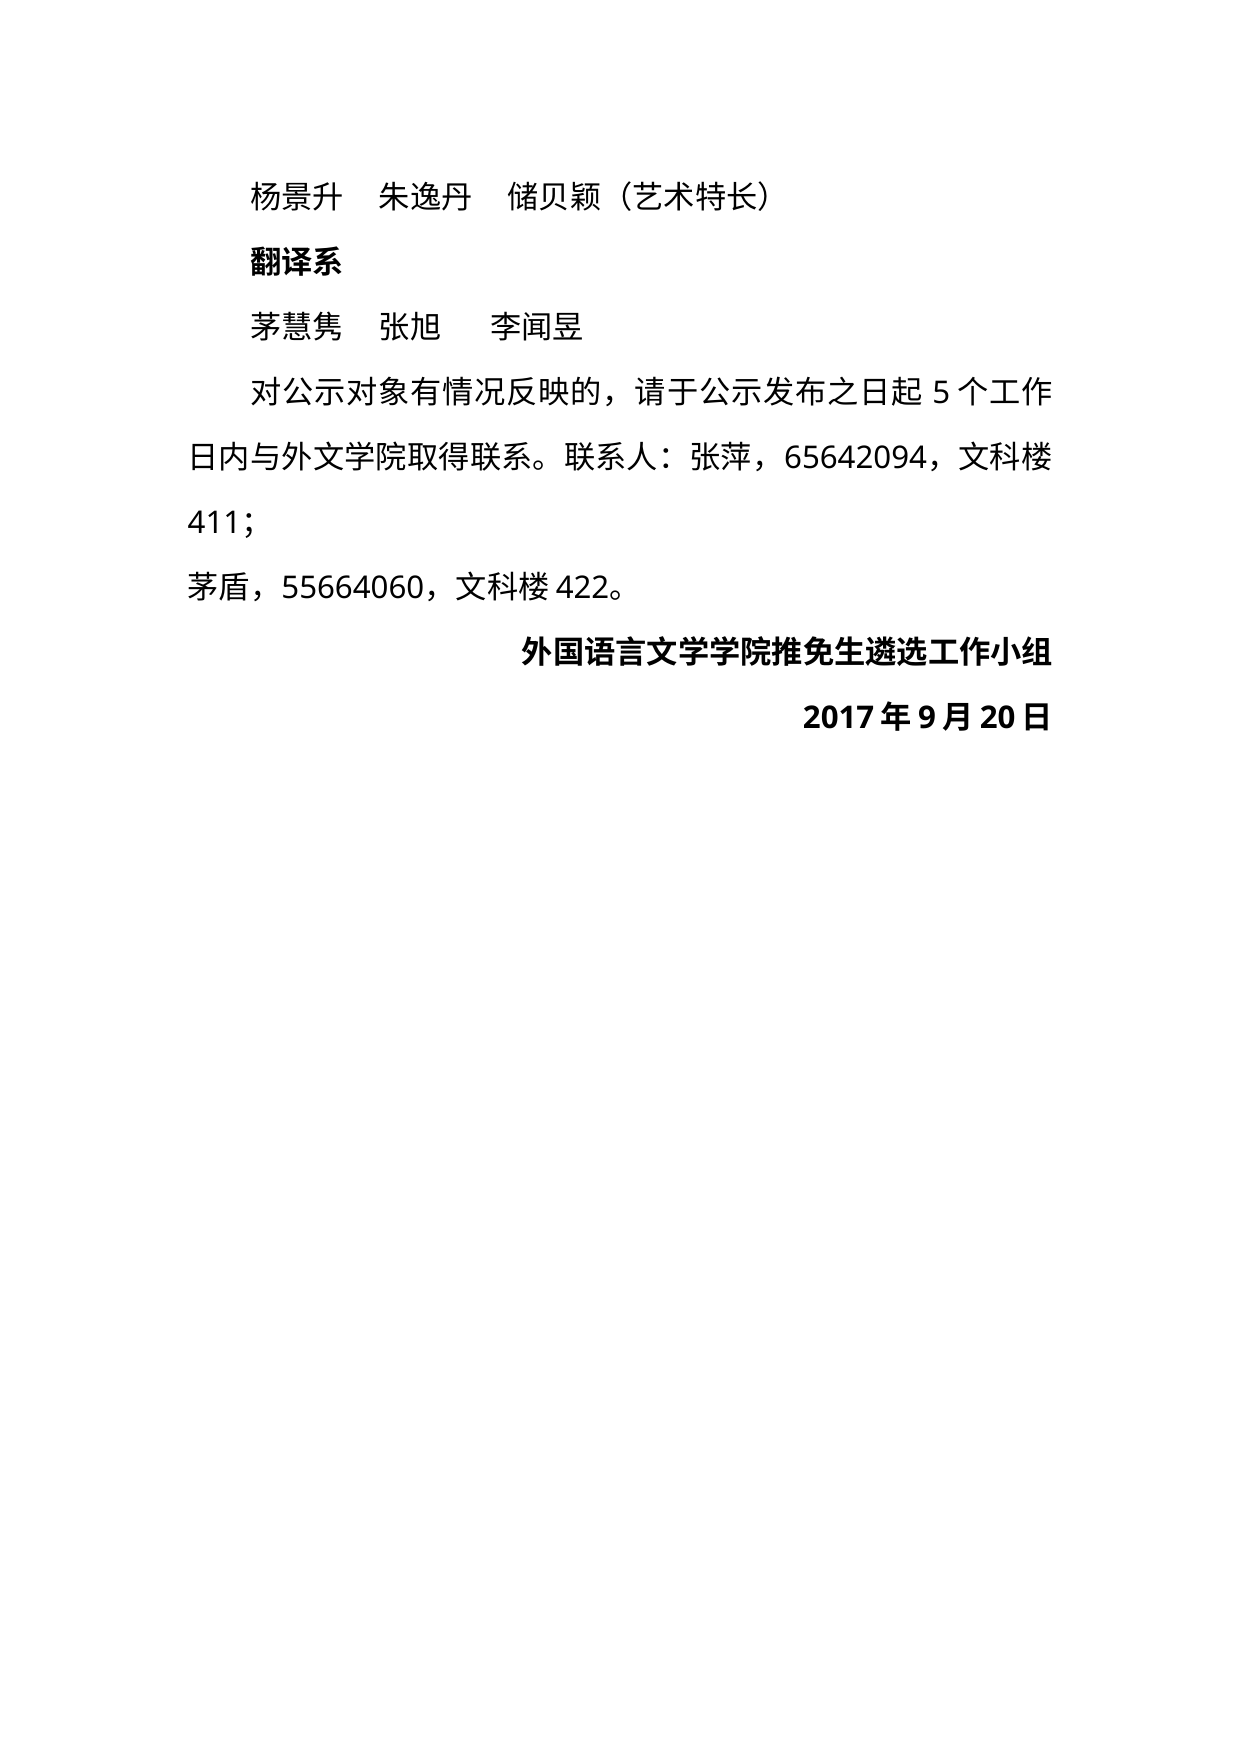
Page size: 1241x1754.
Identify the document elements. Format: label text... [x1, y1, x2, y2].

text 翻译系 [187, 227, 1053, 292]
text 杨景升 朱逸丹 储贝颖（艺术特长） [187, 162, 1053, 227]
text 外国语言文学学院推免生遴选工作小组 [187, 617, 1053, 682]
text 茅盾，55664060，文科楼422。 [187, 552, 1053, 617]
text 对公示对象有情况反映的，请于公示发布之日起5个工作日内与外文学院取得联系。联系人：张萍，65642094，文科楼411； [187, 357, 1053, 552]
text 2017年9月20日 [187, 682, 1053, 747]
text 茅慧隽 张旭 李闻昱 [187, 292, 1053, 357]
